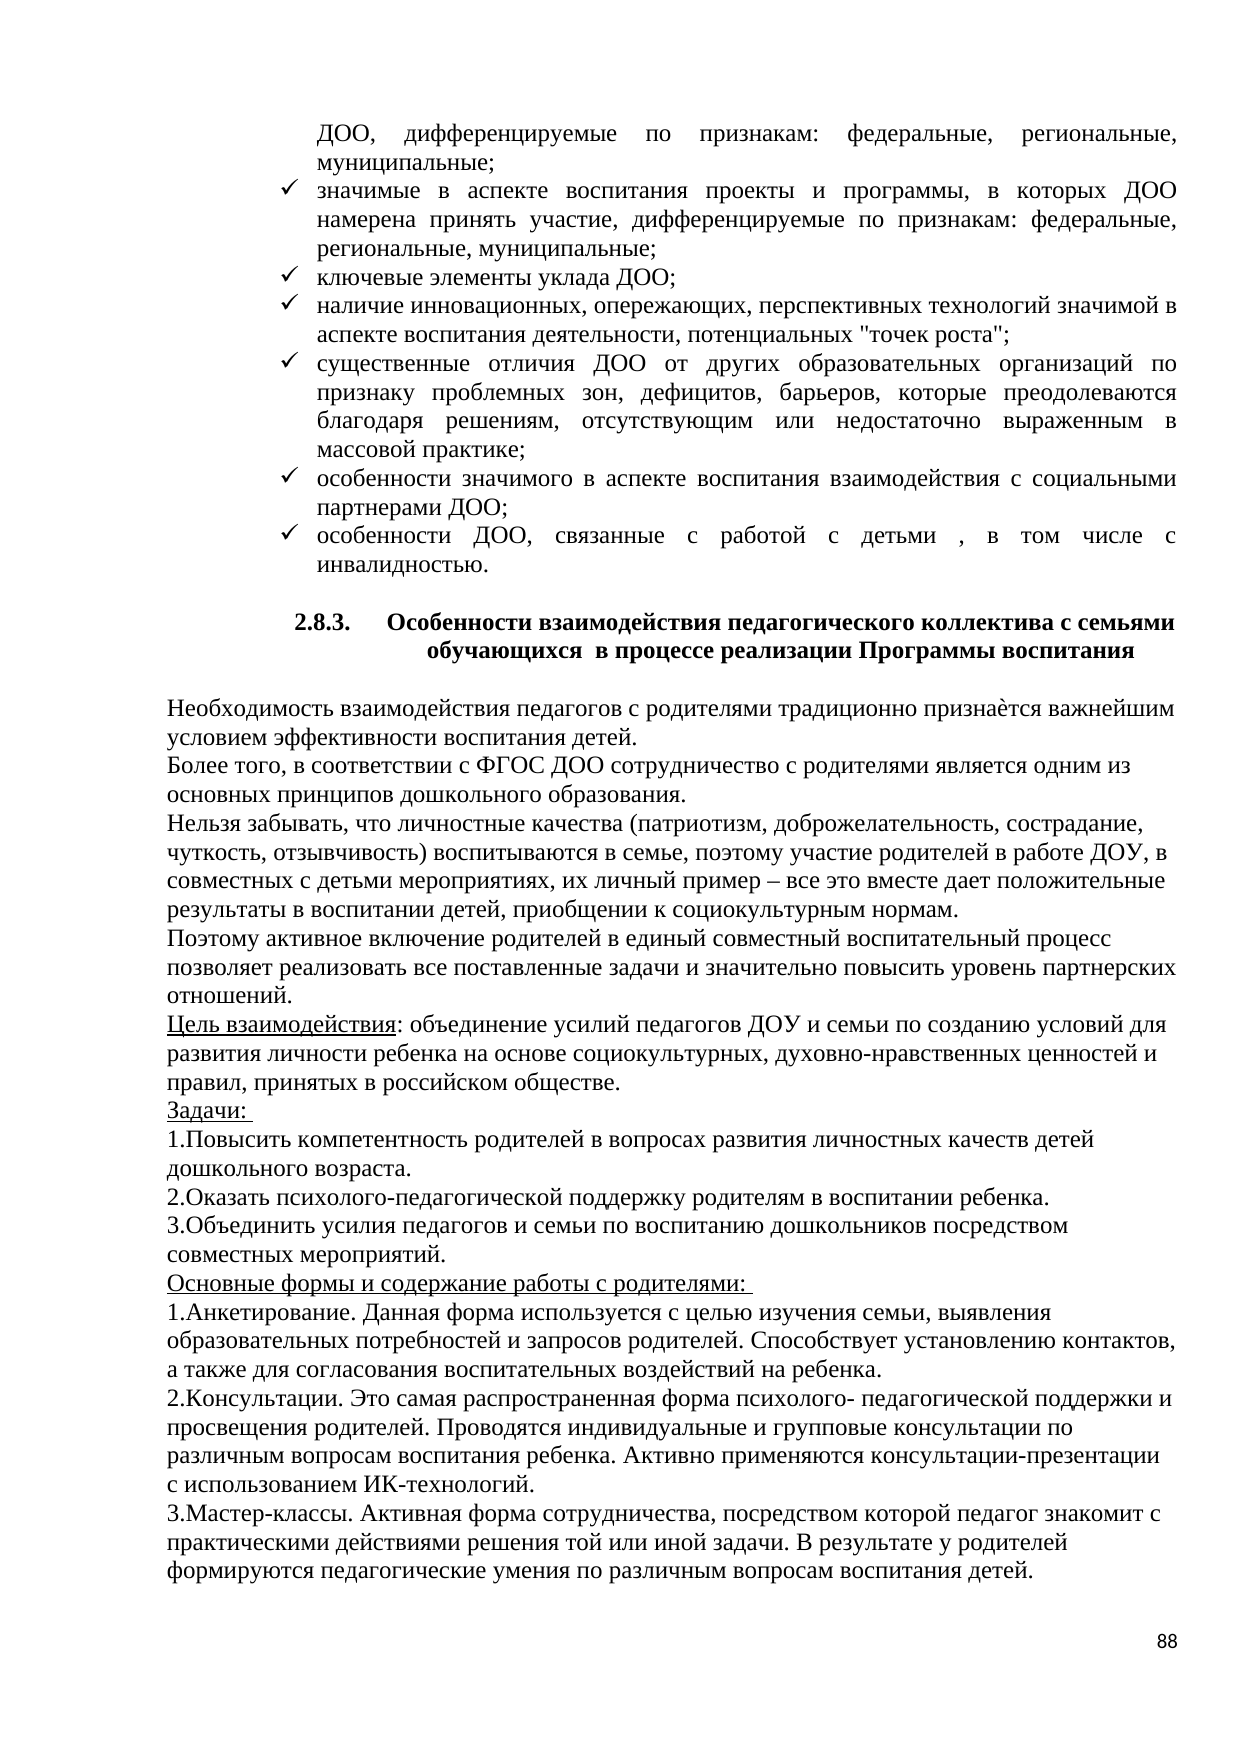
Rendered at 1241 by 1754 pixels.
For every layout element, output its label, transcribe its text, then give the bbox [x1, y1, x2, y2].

text Более того, в соответствии с ФГОС ДОО сотрудничество с родителями является одним из основных принципов дошкольного образования. [167, 751, 1178, 808]
text 1.Анкетирование. Данная форма используется с целью изучения семьи, выявления образовательных потребностей и запросов родителей. Способствует установлению контактов, а также для согласования воспитательных воздействий на ребенка. [167, 1297, 1178, 1383]
list значимые в аспекте воспитания проекты и программы, в которых ДОО намерена принять участие, дифференцируемые по признакам: федеральные, региональные, муниципальные; [279, 176, 1178, 262]
text 3.Объединить усилия педагогов и семьи по воспитанию дошкольников посредством совместных мероприятий. [167, 1211, 1178, 1268]
text 3.Мастер-классы. Активная форма сотрудничества, посредством которой педагог знакомит с практическими действиями решения той или иной задачи. В результате у родителей формируются педагогические умения по различным вопросам воспитания детей. [167, 1498, 1178, 1584]
text Нельзя забывать, что личностные качества (патриотизм, доброжелательность, сострадание, чуткость, отзывчивость) воспитываются в семье, поэтому участие родителей в работе ДОУ, в совместных с детьми мероприятиях, их личный пример – все это вместе дает положительные результаты в воспитании детей, приобщении к социокультурным нормам. [167, 808, 1178, 923]
list наличие инновационных, опережающих, перспективных технологий значимой в аспекте воспитания деятельности, потенциальных "точек роста"; [279, 291, 1178, 348]
text Основные формы и содержание работы с родителями: [167, 1268, 1178, 1297]
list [279, 118, 1178, 176]
list ключевые элементы уклада ДОО; [279, 262, 1178, 291]
text Поэтому активное включение родителей в единый совместный воспитательный процесс позволяет реализовать все поставленные задачи и значительно повысить уровень партнерских отношений. [167, 923, 1178, 1009]
list существенные отличия ДОО от других образовательных организаций по признаку проблемных зон, дефицитов, барьеров, которые преодолеваются благодаря решениям, отсутствующим или недостаточно выраженным в массовой практике; [279, 348, 1178, 463]
text Цель взаимодействия: объединение усилий педагогов ДОУ и семьи по созданию условий для развития личности ребенка на основе социокультурных, духовно-нравственных ценностей и правил, принятых в российском обществе. [167, 1009, 1178, 1096]
text 2.Консультации. Это самая распространенная форма психолого- педагогической поддержки и просвещения родителей. Проводятся индивидуальные и групповые консультации по различным вопросам воспитания ребенка. Активно применяются консультации-презентации с использованием ИК-технологий. [167, 1383, 1178, 1498]
list Особенности взаимодействия педагогического коллектива с семьями обучающихся в процессе реализации Программы воспитания [292, 607, 1178, 664]
list особенности ДОО, связанные с работой с детьми , в том числе с инвалидностью. [279, 521, 1178, 578]
list особенности значимого в аспекте воспитания взаимодействия с социальными партнерами ДОО; [279, 463, 1178, 521]
text Необходимость взаимодействия педагогов с родителями традиционно признаѐтся важнейшим условием эффективности воспитания детей. [167, 693, 1178, 751]
text Задачи: [167, 1096, 1178, 1124]
text 1.Повысить компетентность родителей в вопросах развития личностных качеств детей дошкольного возраста. [167, 1124, 1178, 1182]
text 2.Оказать психолого-педагогической поддержку родителям в воспитании ребенка. [167, 1182, 1178, 1211]
